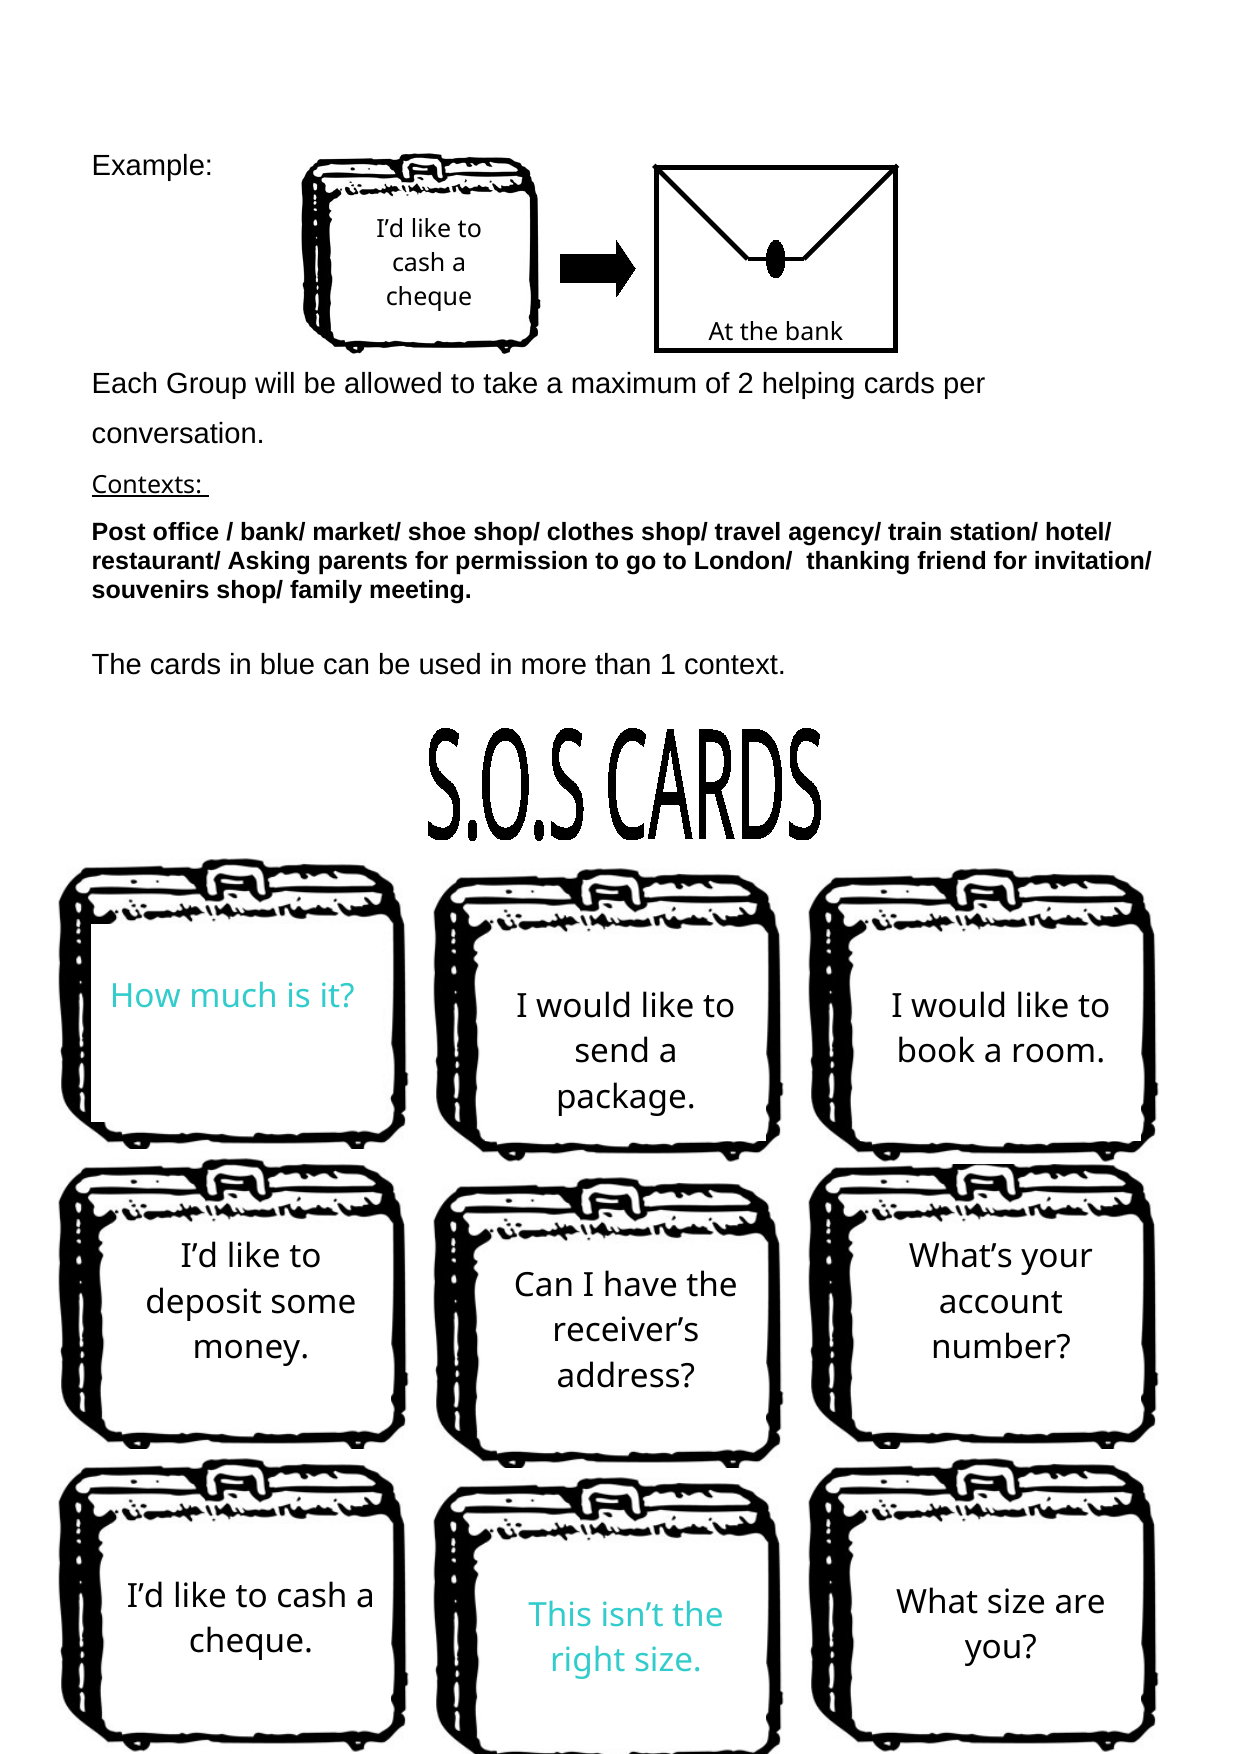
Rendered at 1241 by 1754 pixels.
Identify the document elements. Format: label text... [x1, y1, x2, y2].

picture [428, 859, 786, 1164]
picture [428, 1168, 786, 1754]
text Each Group will be allowed to take a maximum of 2 helping cards per conversation. [91, 366, 1160, 449]
text The cards in blue can be used in more than 1 context. [91, 647, 1160, 680]
text Example: [542, 148, 1160, 181]
text Example: [91, 148, 297, 181]
picture [297, 146, 542, 355]
picture [53, 849, 411, 1754]
text Contexts: [91, 466, 1160, 500]
text Post office / bank/ market/ shoe shop/ clothes shop/ travel agency/ train station/ hotel/ restaurant/ Asking parents for permission to go to London/ thanking friend for invitation/ souvenirs shop/ family meeting. [91, 517, 1160, 603]
picture [803, 859, 1161, 1754]
